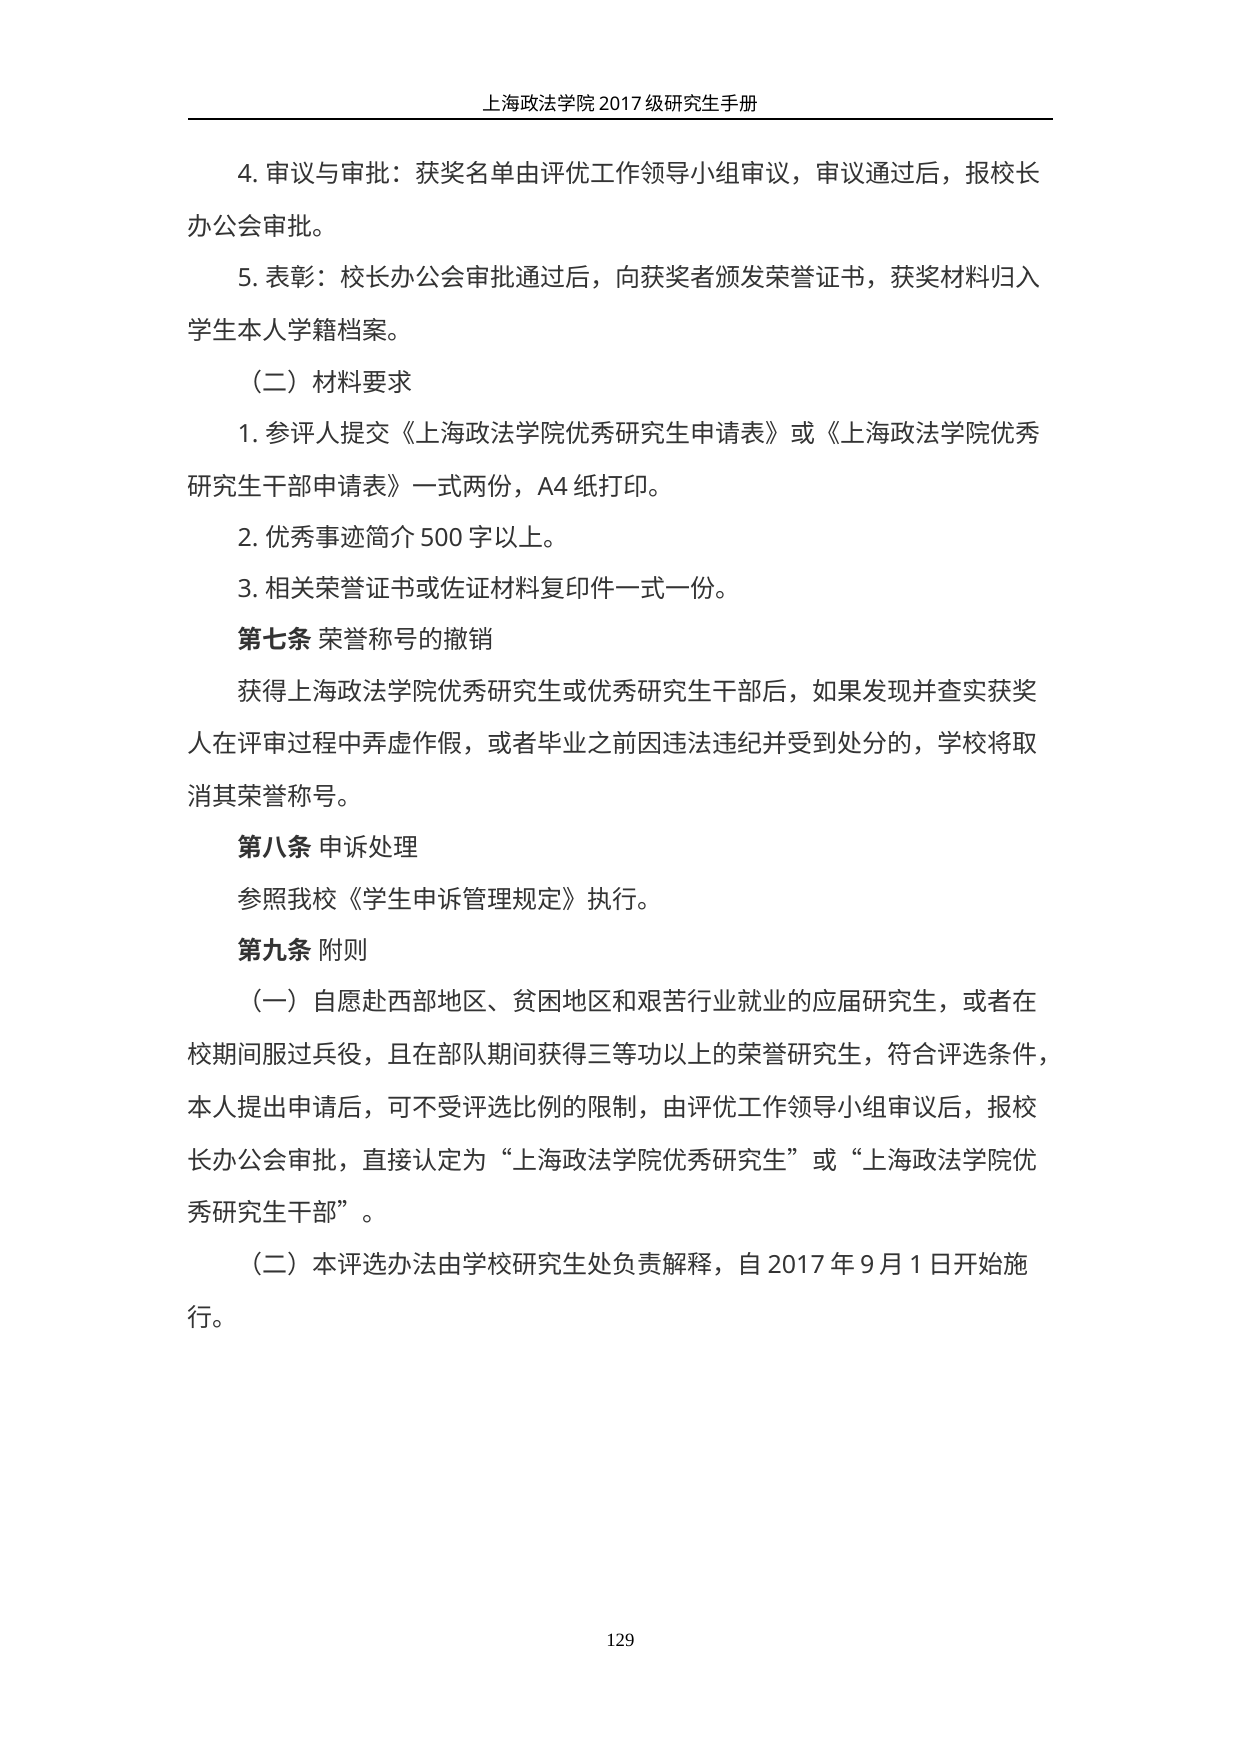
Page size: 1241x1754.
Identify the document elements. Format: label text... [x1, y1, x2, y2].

text 3. 相关荣誉证书或佐证材料复印件一式一份。 [187, 565, 1053, 609]
text 参照我校《学生申诉管理规定》执行。 [187, 875, 1053, 919]
text 获得上海政法学院优秀研究生或优秀研究生干部后，如果发现并查实获奖人在评审过程中弄虚作假，或者毕业之前因违法违纪并受到处分的，学校将取消其荣誉称号。 [187, 667, 1053, 817]
text 5. 表彰：校长办公会审批通过后，向获奖者颁发荣誉证书，获奖材料归入学生本人学籍档案。 [187, 254, 1053, 351]
text （二）材料要求 [187, 358, 1053, 402]
text 第九条 附则 [187, 927, 1053, 971]
text 2. 优秀事迹简介500字以上。 [187, 513, 1053, 557]
text （二）本评选办法由学校研究生处负责解释，自2017年9月1日开始施行。 [187, 1240, 1053, 1337]
text （一）自愿赴西部地区、贫困地区和艰苦行业就业的应届研究生，或者在校期间服过兵役，且在部队期间获得三等功以上的荣誉研究生，符合评选条件，本人提出申请后，可不受评选比例的限制，由评优工作领导小组审议后，报校长办公会审批，直接认定为“上海政法学院优秀研究生”或“上海政法学院优秀研究生干部”。 [187, 978, 1053, 1233]
text 第八条 申诉处理 [187, 824, 1053, 868]
text 1. 参评人提交《上海政法学院优秀研究生申请表》或《上海政法学院优秀研究生干部申请表》一式两份，A4纸打印。 [187, 409, 1053, 506]
text 4. 审议与审批：获奖名单由评优工作领导小组审议，审议通过后，报校长办公会审批。 [187, 150, 1053, 247]
text 第七条 荣誉称号的撤销 [187, 616, 1053, 660]
